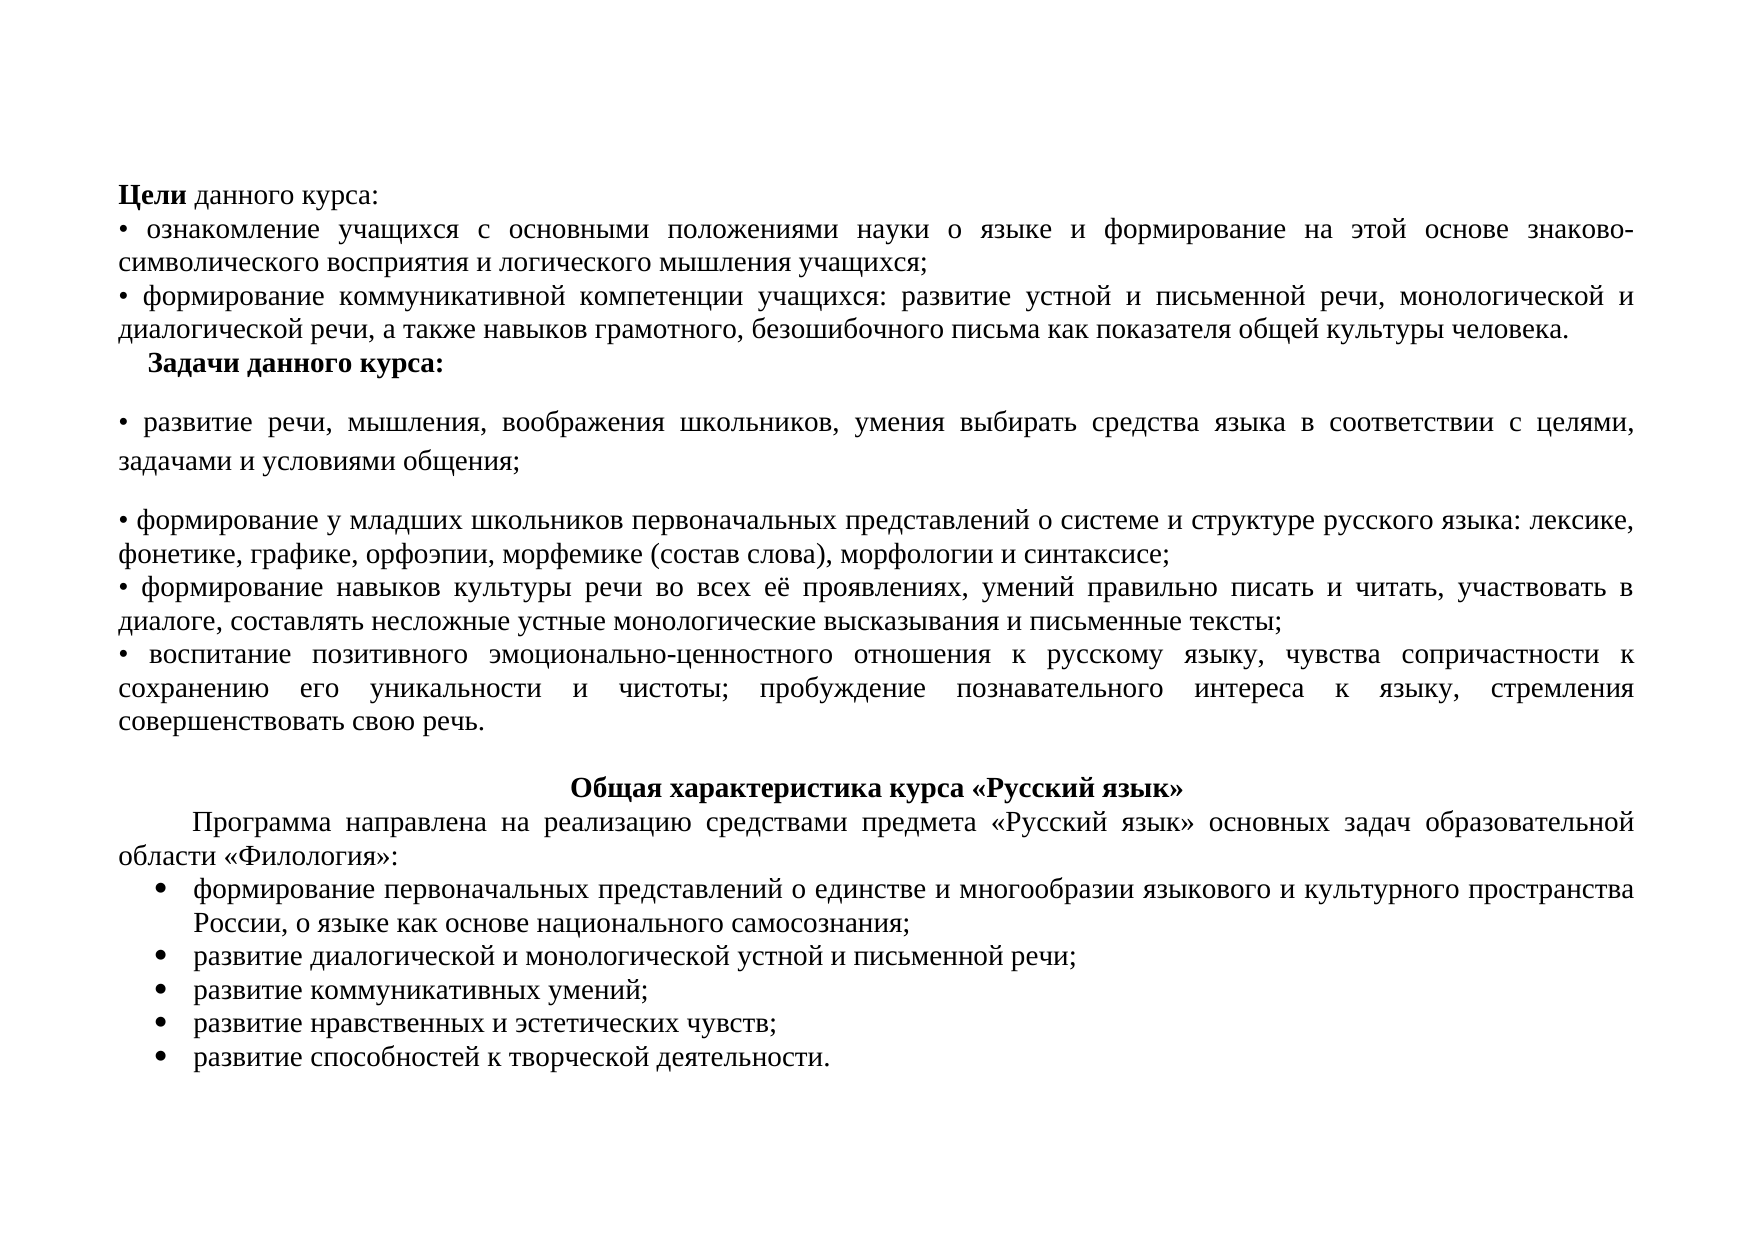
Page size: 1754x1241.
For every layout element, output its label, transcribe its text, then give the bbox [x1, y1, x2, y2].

list формирование первоначальных представлений о единстве и многообразии языкового и культурного пространства России, о языке как основе национального самосознания; [156, 871, 1636, 938]
list развитие диалогической и монологической устной и письменной речи; [156, 938, 1636, 972]
list развитие способностей к творческой деятельности. [156, 1039, 1636, 1073]
text Программа направлена на реализацию средствами предмета «Русский язык» основных задач образовательной области «Филология»: [118, 804, 1636, 871]
text Цели данного курса: [118, 177, 1636, 211]
text • формирование у младших школьников первоначальных представлений о системе и структуре русского языка: лексике, фонетике, графике, орфоэпии, морфемике (состав слова), морфологии и синтаксисе; [118, 502, 1636, 569]
text • ознакомление учащихся с основными положениями науки о языке и формирование на этой основе знаково-символического восприятия и логического мышления учащихся; [118, 211, 1636, 278]
list развитие нравственных и эстетических чувств; [156, 1006, 1636, 1039]
text Задачи данного курса: [118, 345, 1636, 378]
list развитие коммуникативных умений; [156, 972, 1636, 1006]
text • формирование коммуникативной компетенции учащихся: развитие устной и письменной речи, монологической и диалогической речи, а также навыков грамотного, безошибочного письма как показателя общей культуры человека. [118, 278, 1636, 345]
text • воспитание позитивного эмоционально-ценностного отношения к русскому языку, чувства сопричастности к сохранению его уникальности и чистоты; пробуждение познавательного интереса к языку, стремления совершенствовать свою речь. [118, 636, 1636, 737]
text • формирование навыков культуры речи во всех её проявлениях, умений правильно писать и читать, участвовать в диалоге, составлять несложные устные монологические высказывания и письменные тексты; [118, 569, 1636, 636]
text Общая характеристика курса «Русский язык» [118, 771, 1636, 804]
text • развитие речи, мышления, воображения школьников, умения выбирать средства языка в соответствии с целями, задачами и условиями общения; [118, 404, 1636, 476]
